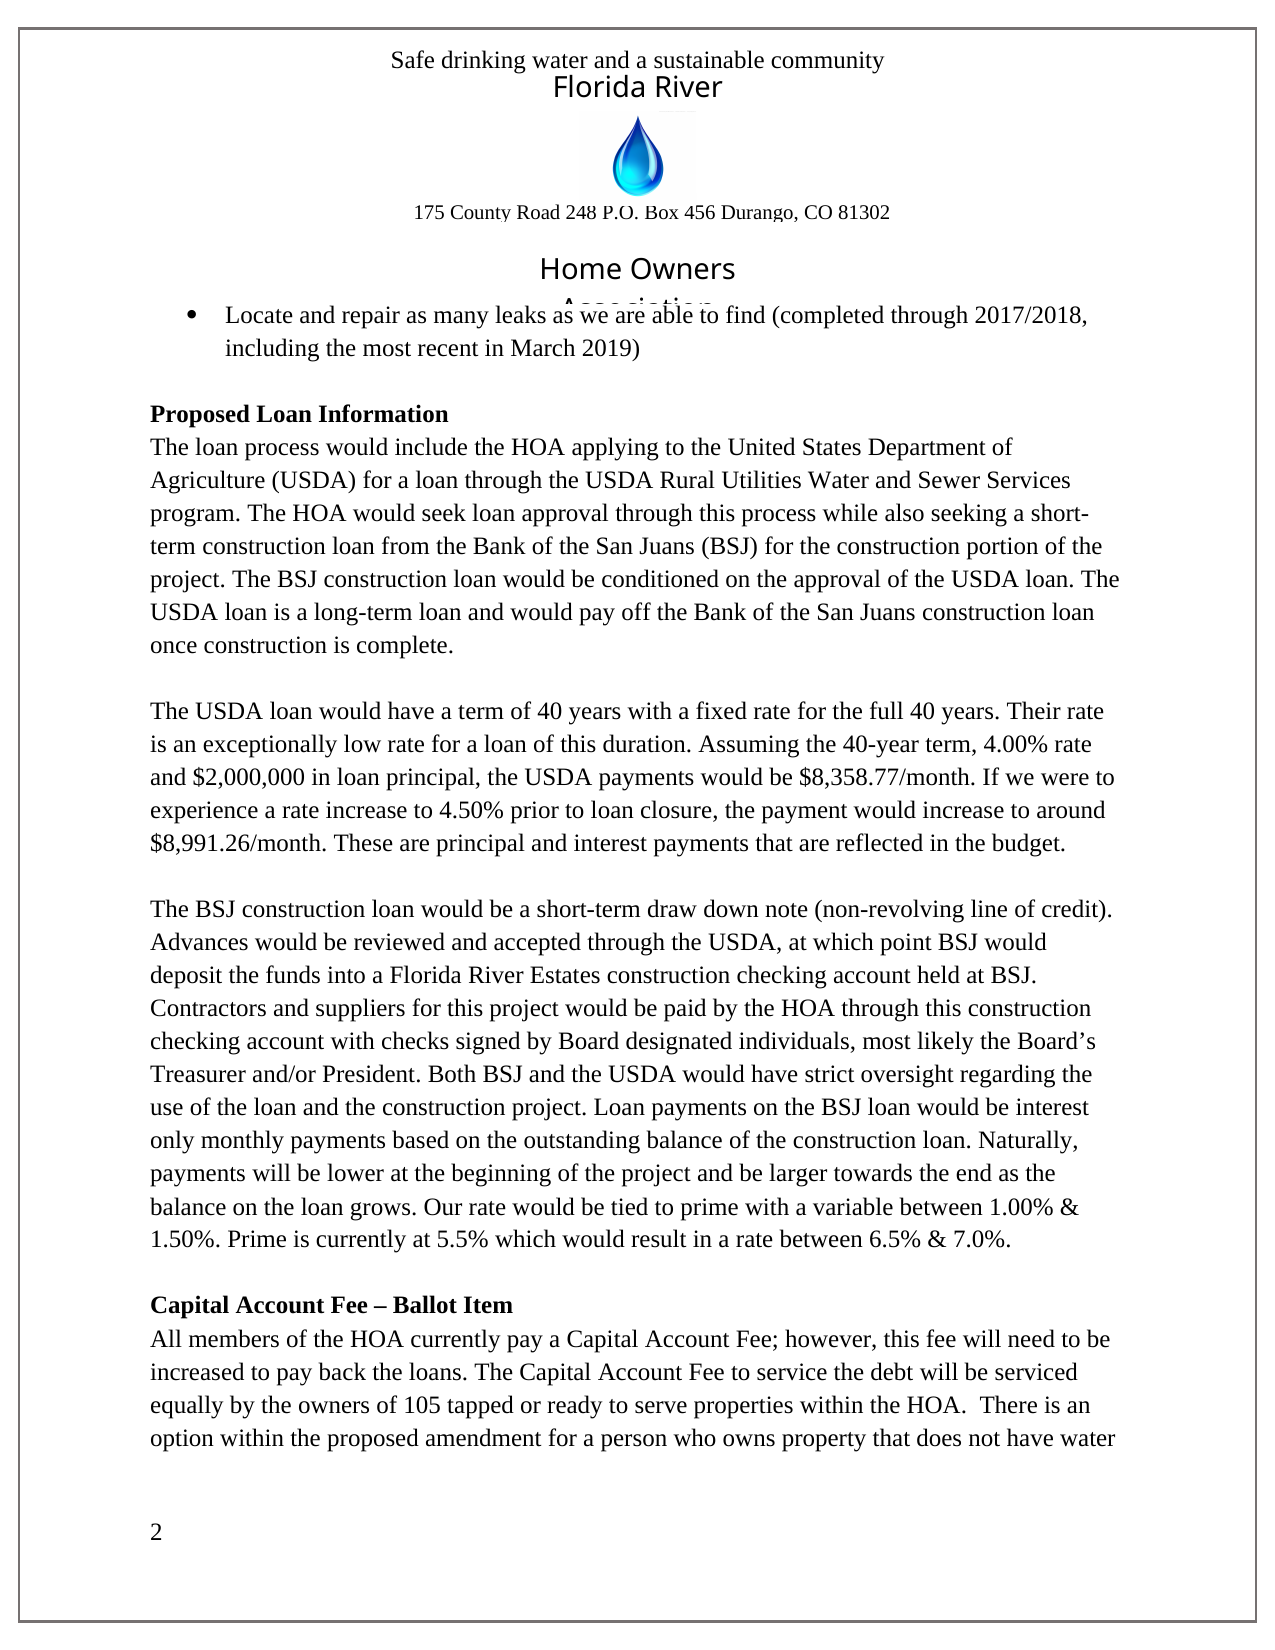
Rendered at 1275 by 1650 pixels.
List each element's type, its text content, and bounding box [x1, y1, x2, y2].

text The BSJ construction loan would be a short-term draw down note (non-revolving line of credit). Advances would be reviewed and accepted through the USDA, at which point BSJ would deposit the funds into a Florida River Estates construction checking account held at BSJ. Contractors and suppliers for this project would be paid by the HOA through this construction checking account with checks signed by Board designated individuals, most likely the Board’s Treasurer and/or President. Both BSJ and the USDA would have strict oversight regarding the use of the loan and the construction project. Loan payments on the BSJ loan would be interest only monthly payments based on the outstanding balance of the construction loan. Naturally, payments will be lower at the beginning of the project and be larger towards the end as the balance on the loan grows. Our rate would be tied to prime with a variable between 1.00% & 1.50%. Prime is currently at 5.5% which would result in a rate between 6.5% & 7.0%. [150, 894, 1125, 1253]
picture [579, 111, 697, 206]
text The USDA loan would have a term of 40 years with a fixed rate for the full 40 years. Their rate is an exceptionally low rate for a loan of this duration. Assuming the 40-year term, 4.00% rate and $2,000,000 in loan principal, the USDA payments would be $8,358.77/month. If we were to experience a rate increase to 4.50% prior to loan closure, the payment would increase to around $8,991.26/month. These are principal and interest payments that are reflected in the budget. [150, 696, 1125, 857]
text Capital Account Fee – Ballot Item [150, 1291, 1125, 1319]
text Proposed Loan Information [150, 399, 1125, 428]
list Locate and repair as many leaks as we are able to find (completed through 2017/2018, including the most recent in March 2019) [187, 300, 1125, 362]
text The loan process would include the HOA applying to the United States Department of Agriculture (USDA) for a loan through the USDA Rural Utilities Water and Sewer Services program. The HOA would seek loan approval through this process while also seeking a short-term construction loan from the Bank of the San Juans (BSJ) for the construction portion of the project. The BSJ construction loan would be conditioned on the approval of the USDA loan. The USDA loan is a long-term loan and would pay off the Bank of the San Juans construction loan once construction is complete. [150, 432, 1125, 659]
